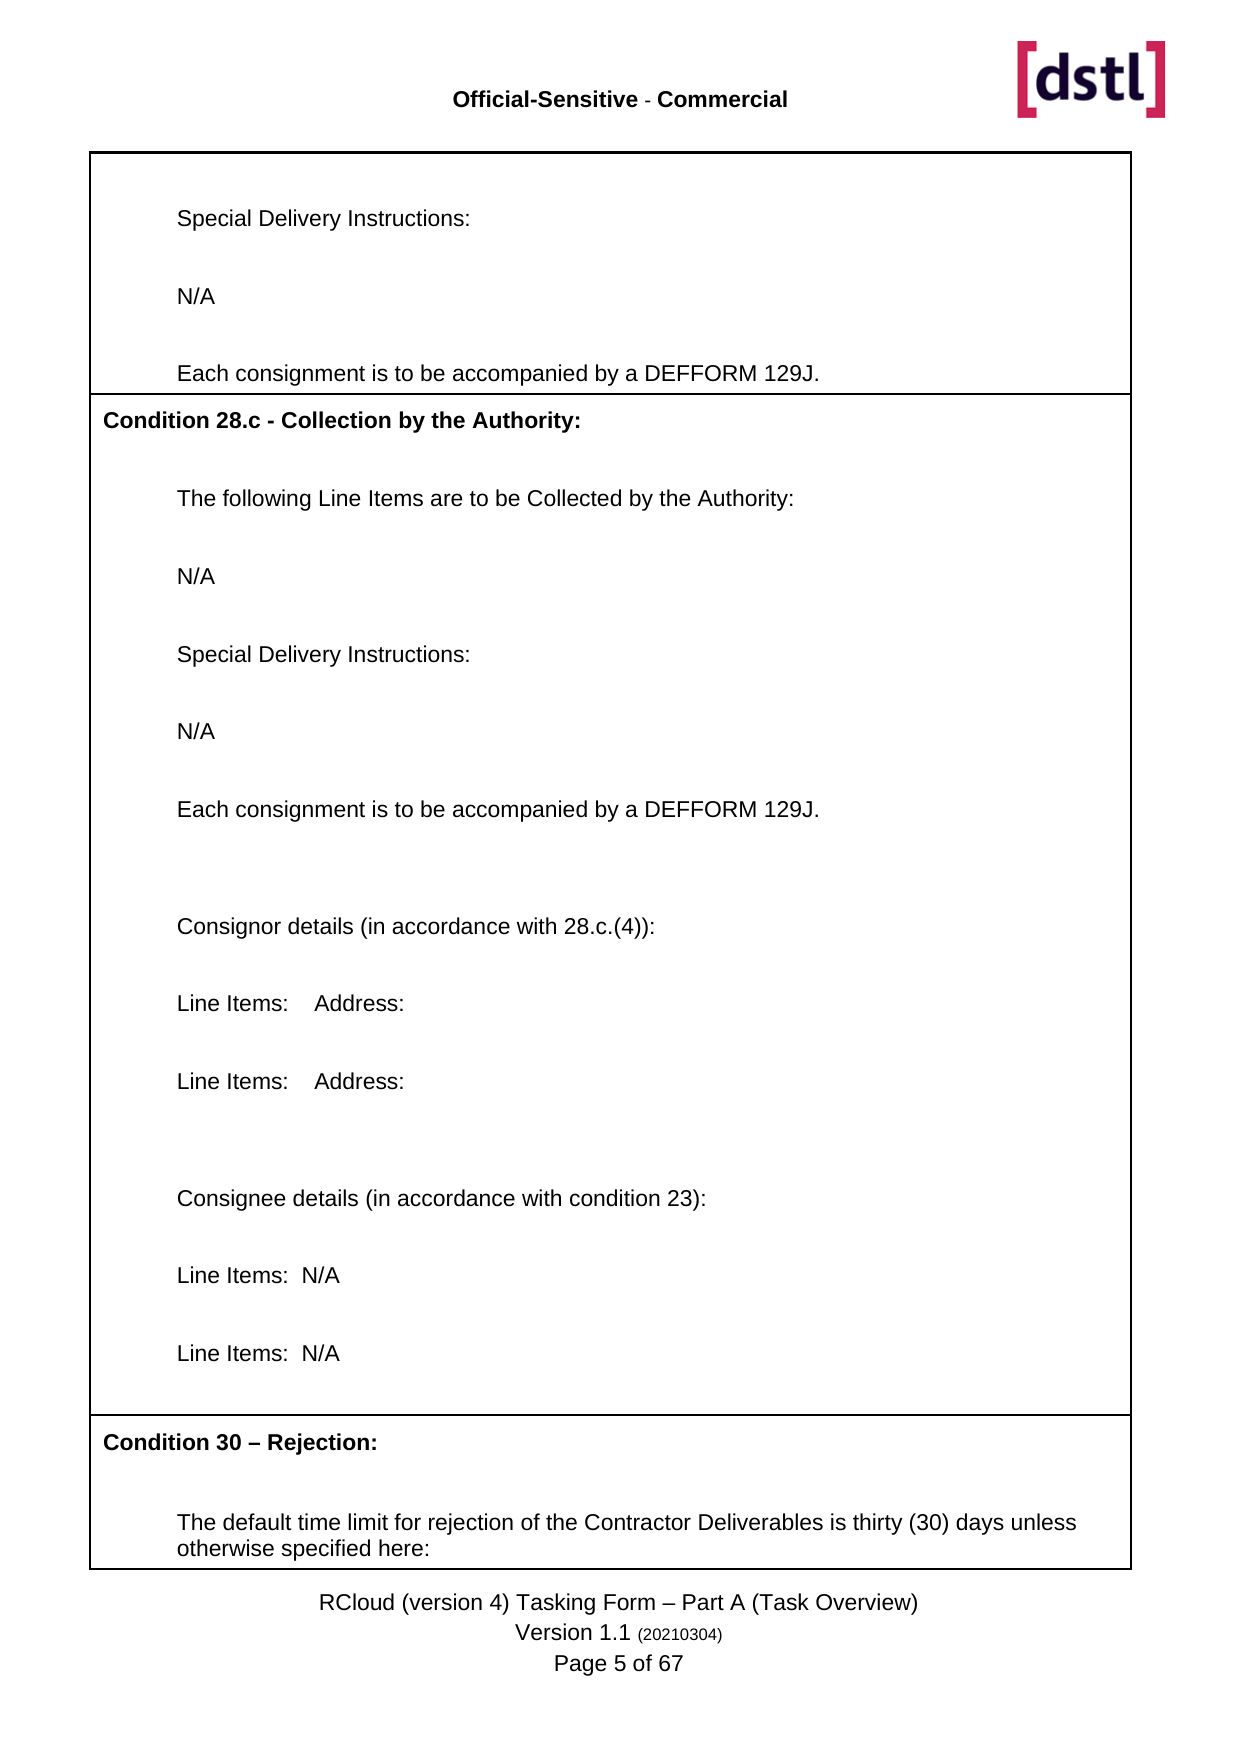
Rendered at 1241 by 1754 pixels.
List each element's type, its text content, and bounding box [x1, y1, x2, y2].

picture [1017, 41, 1166, 118]
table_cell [91, 1416, 1130, 1567]
table_cell Condition 28.c - Collection by the Authority: The following Line Items are to be Collected by the Authority: N/A Special Delivery Instructions: N/A Each consignment is to be accompanied by a DEFFORM 129J. Consignor details (in accordance with 28.c.(4)): Line Items: Address: Line Items: Address: Consignee details (in accordance with condition 23): Line Items: N/A Line Items: N/A [91, 395, 1130, 1414]
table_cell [91, 154, 1130, 393]
